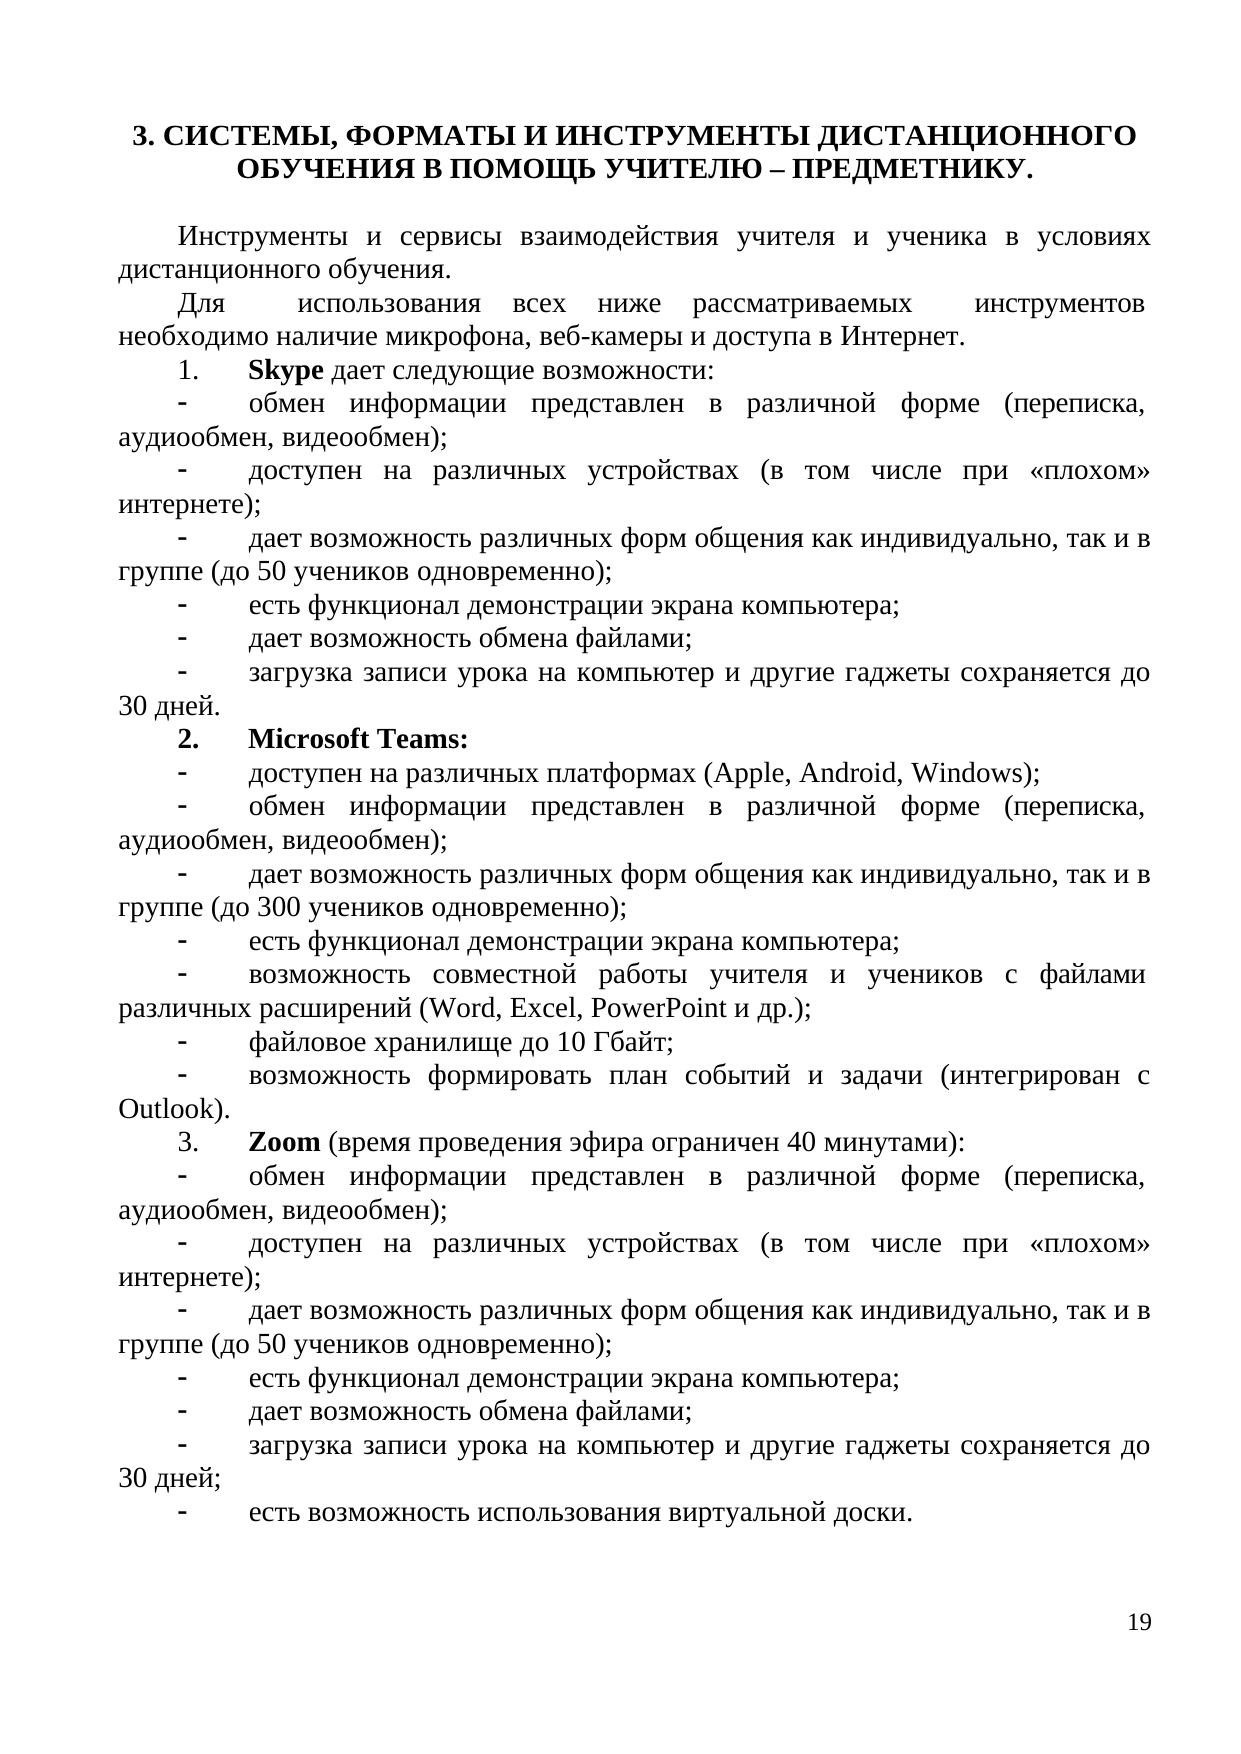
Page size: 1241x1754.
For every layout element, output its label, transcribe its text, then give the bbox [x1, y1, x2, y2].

list обмен информации представлен в различной форме (переписка, аудиообмен, видеообмен); [118, 385, 1152, 452]
list Zoom (время проведения эфира ограничен 40 минутами): [118, 1124, 1152, 1158]
list доступен на различных устройствах (в том числе при «плохом» интернете); [118, 452, 1152, 520]
list Skype дает следующие возможности: [118, 352, 1152, 385]
list обмен информации представлен в различной форме (переписка, аудиообмен, видеообмен); [118, 1158, 1152, 1225]
list дает возможность обмена файлами; [118, 1393, 1152, 1427]
list дает возможность различных форм общения как индивидуально, так и в группе (до 50 учеников одновременно); [118, 1292, 1152, 1360]
text Инструменты и сервисы взаимодействия учителя и ученика в условиях дистанционного обучения. [118, 218, 1152, 285]
list возможность совместной работы учителя и учеников с файлами различных расширений (Word, Excel, PowerPoint и др.); [118, 957, 1152, 1024]
text Для использования всех ниже рассматриваемых инструментов необходимо наличие микрофона, веб-камеры и доступа в Интернет. [118, 285, 1152, 352]
list дает возможность обмена файлами; [118, 621, 1152, 654]
list есть функционал демонстрации экрана компьютера; [118, 1360, 1152, 1393]
list Microsoft Teams: [118, 721, 1152, 755]
list возможность формировать план событий и задачи (интегрирован с Outlook). [118, 1057, 1152, 1124]
list есть возможность использования виртуальной доски. [118, 1494, 1152, 1528]
list дает возможность различных форм общения как индивидуально, так и в группе (до 50 учеников одновременно); [118, 520, 1152, 587]
list есть функционал демонстрации экрана компьютера; [118, 587, 1152, 621]
list доступен на различных устройствах (в том числе при «плохом» интернете); [118, 1225, 1152, 1292]
list есть функционал демонстрации экрана компьютера; [118, 923, 1152, 957]
list доступен на различных платформах (Apple, Android, Windows); [118, 755, 1152, 788]
list загрузка записи урока на компьютер и другие гаджеты сохраняется до 30 дней. [118, 654, 1152, 721]
list файловое хранилище до 10 Гбайт; [118, 1024, 1152, 1057]
list обмен информации представлен в различной форме (переписка, аудиообмен, видеообмен); [118, 788, 1152, 856]
subtitle 3. СИСТЕМЫ, ФОРМАТЫ И ИНСТРУМЕНТЫ ДИСТАНЦИОННОГО ОБУЧЕНИЯ В ПОМОЩЬ УЧИТЕЛЮ – ПРЕДМЕТНИКУ. [118, 118, 1152, 185]
list загрузка записи урока на компьютер и другие гаджеты сохраняется до 30 дней; [118, 1427, 1152, 1494]
list дает возможность различных форм общения как индивидуально, так и в группе (до 300 учеников одновременно); [118, 856, 1152, 923]
